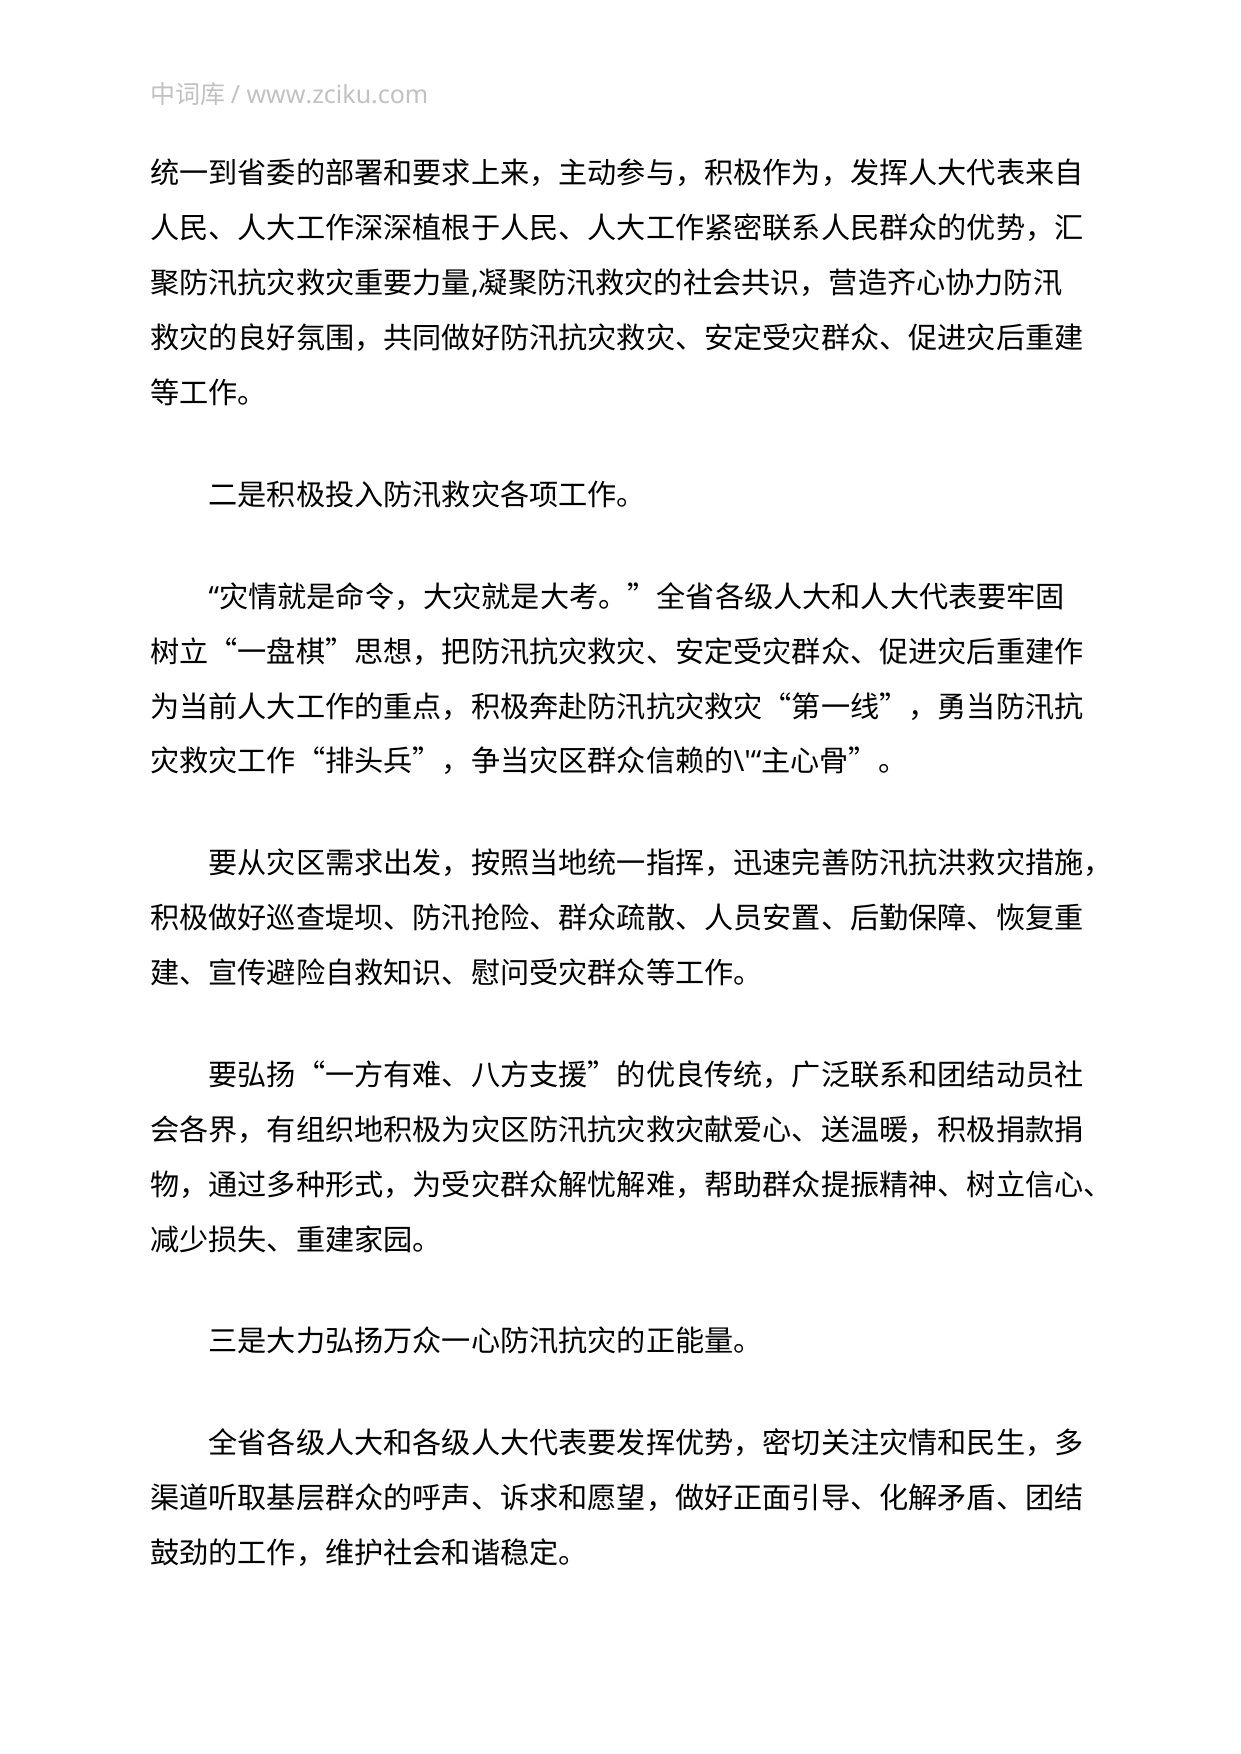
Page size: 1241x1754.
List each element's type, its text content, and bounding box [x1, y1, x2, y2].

text 要弘扬“一方有难、八方支援”的优良传统，广泛联系和团结动员社会各界，有组织地积极为灾区防汛抗灾救灾献爱心、送温暖，积极捐款捐物，通过多种形式，为受灾群众解忧解难，帮助群众提振精神、树立信心、减少损失、重建家园。 [150, 1052, 1090, 1258]
text 要从灾区需求出发，按照当地统一指挥，迅速完善防汛抗洪救灾措施，积极做好巡查堤坝、防汛抢险、群众疏散、人员安置、后勤保障、恢复重建、宣传避险自救知识、慰问受灾群众等工作。 [150, 840, 1090, 992]
text 全省各级人大和各级人大代表要发挥优势，密切关注灾情和民生，多渠道听取基层群众的呼声、诉求和愿望，做好正面引导、化解矛盾、团结鼓劲的工作，维护社会和谐稳定。 [150, 1420, 1090, 1572]
text “灾情就是命令，大灾就是大考。”全省各级人大和人大代表要牢固树立“一盘棋”思想，把防汛抗灾救灾、安定受灾群众、促进灾后重建作为当前人大工作的重点，积极奔赴防汛抗灾救灾“第一线”，勇当防汛抗灾救灾工作“排头兵”，争当灾区群众信赖的\'“主心骨”。 [150, 573, 1090, 780]
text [150, 150, 1090, 412]
text 三是大力弘扬万众一心防汛抗灾的正能量。 [150, 1318, 1090, 1360]
text 二是积极投入防汛救灾各项工作。 [150, 471, 1090, 514]
